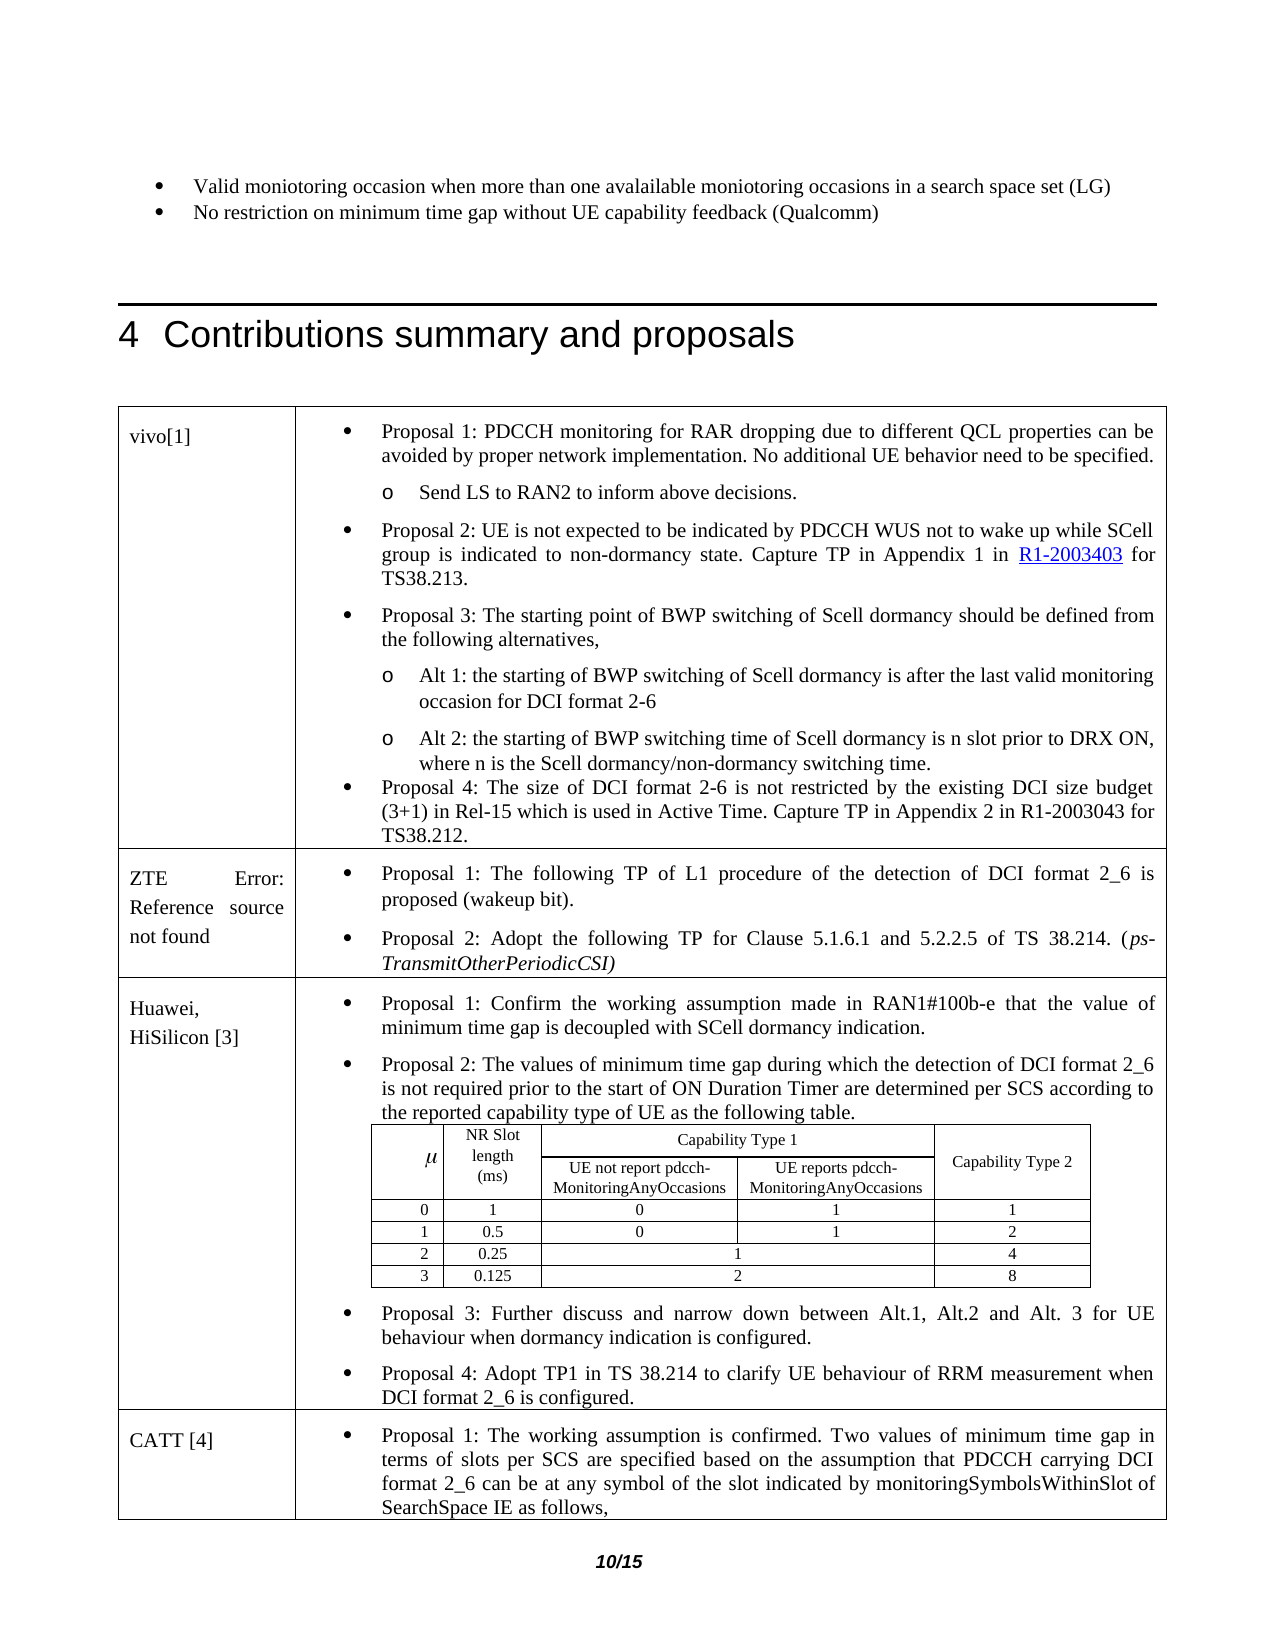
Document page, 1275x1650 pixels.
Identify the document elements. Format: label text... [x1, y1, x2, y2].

table_cell Huawei, HiSilicon [3] [119, 978, 295, 1409]
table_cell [296, 1410, 1166, 1519]
table_header vivo[1] [119, 407, 295, 847]
subtitle Contributions summary and proposals [118, 306, 1157, 355]
table_cell CATT [4] [119, 1410, 295, 1519]
table_cell Proposal 1: Confirm the working assumption made in RAN1#100b-e that the value of minimum time gap is decoupled with SCell dormancy indication. Proposal 2: The values of minimum time gap during which the detection of DCI format 2_6 is not required prior to the start of ON Duration Timer are determined per SCS according to the reported capability type of UE as the following table. Proposal 3: Further discuss and narrow down between Alt.1, Alt.2 and Alt. 3 for UE behaviour when dormancy indication is configured. Proposal 4: Adopt TP1 in TS 38.214 to clarify UE behaviour of RRM measurement when DCI format 2_6 is configured. [296, 978, 1166, 1409]
list Valid moniotoring occasion when more than one avalailable moniotoring occasions in a search space set (LG) [156, 174, 1157, 198]
list No restriction on minimum time gap without UE capability feedback (Qualcomm) [156, 199, 1157, 224]
table_cell Proposal 1: The following TP of L1 procedure of the detection of DCI format 2_6 is proposed (wakeup bit). Proposal 2: Adopt the following TP for Clause 5.1.6.1 and 5.2.2.5 of TS 38.214. (ps-TransmitOtherPeriodicCSI) [296, 849, 1166, 977]
table_header Proposal 1: PDCCH monitoring for RAR dropping due to different QCL properties can be avoided by proper network implementation. No additional UE behavior need to be specified. Send LS to RAN2 to inform above decisions. Proposal 2: UE is not expected to be indicated by PDCCH WUS not to wake up while SCell group is indicated to non-dormancy state. Capture TP in Appendix 1 in R1-2003403 for TS38.213. Proposal 3: The starting point of BWP switching of Scell dormancy should be defined from the following alternatives, Alt 1: the starting of BWP switching of Scell dormancy is after the last valid monitoring occasion for DCI format 2-6 Alt 2: the starting of BWP switching time of Scell dormancy is n slot prior to DRX ON, where n is the Scell dormancy/non-dormancy switching time. Proposal 4: The size of DCI format 2-6 is not restricted by the existing DCI size budget (3+1) in Rel-15 which is used in Active Time. Capture TP in Appendix 2 in R1-2003043 for TS38.212. [296, 407, 1166, 847]
